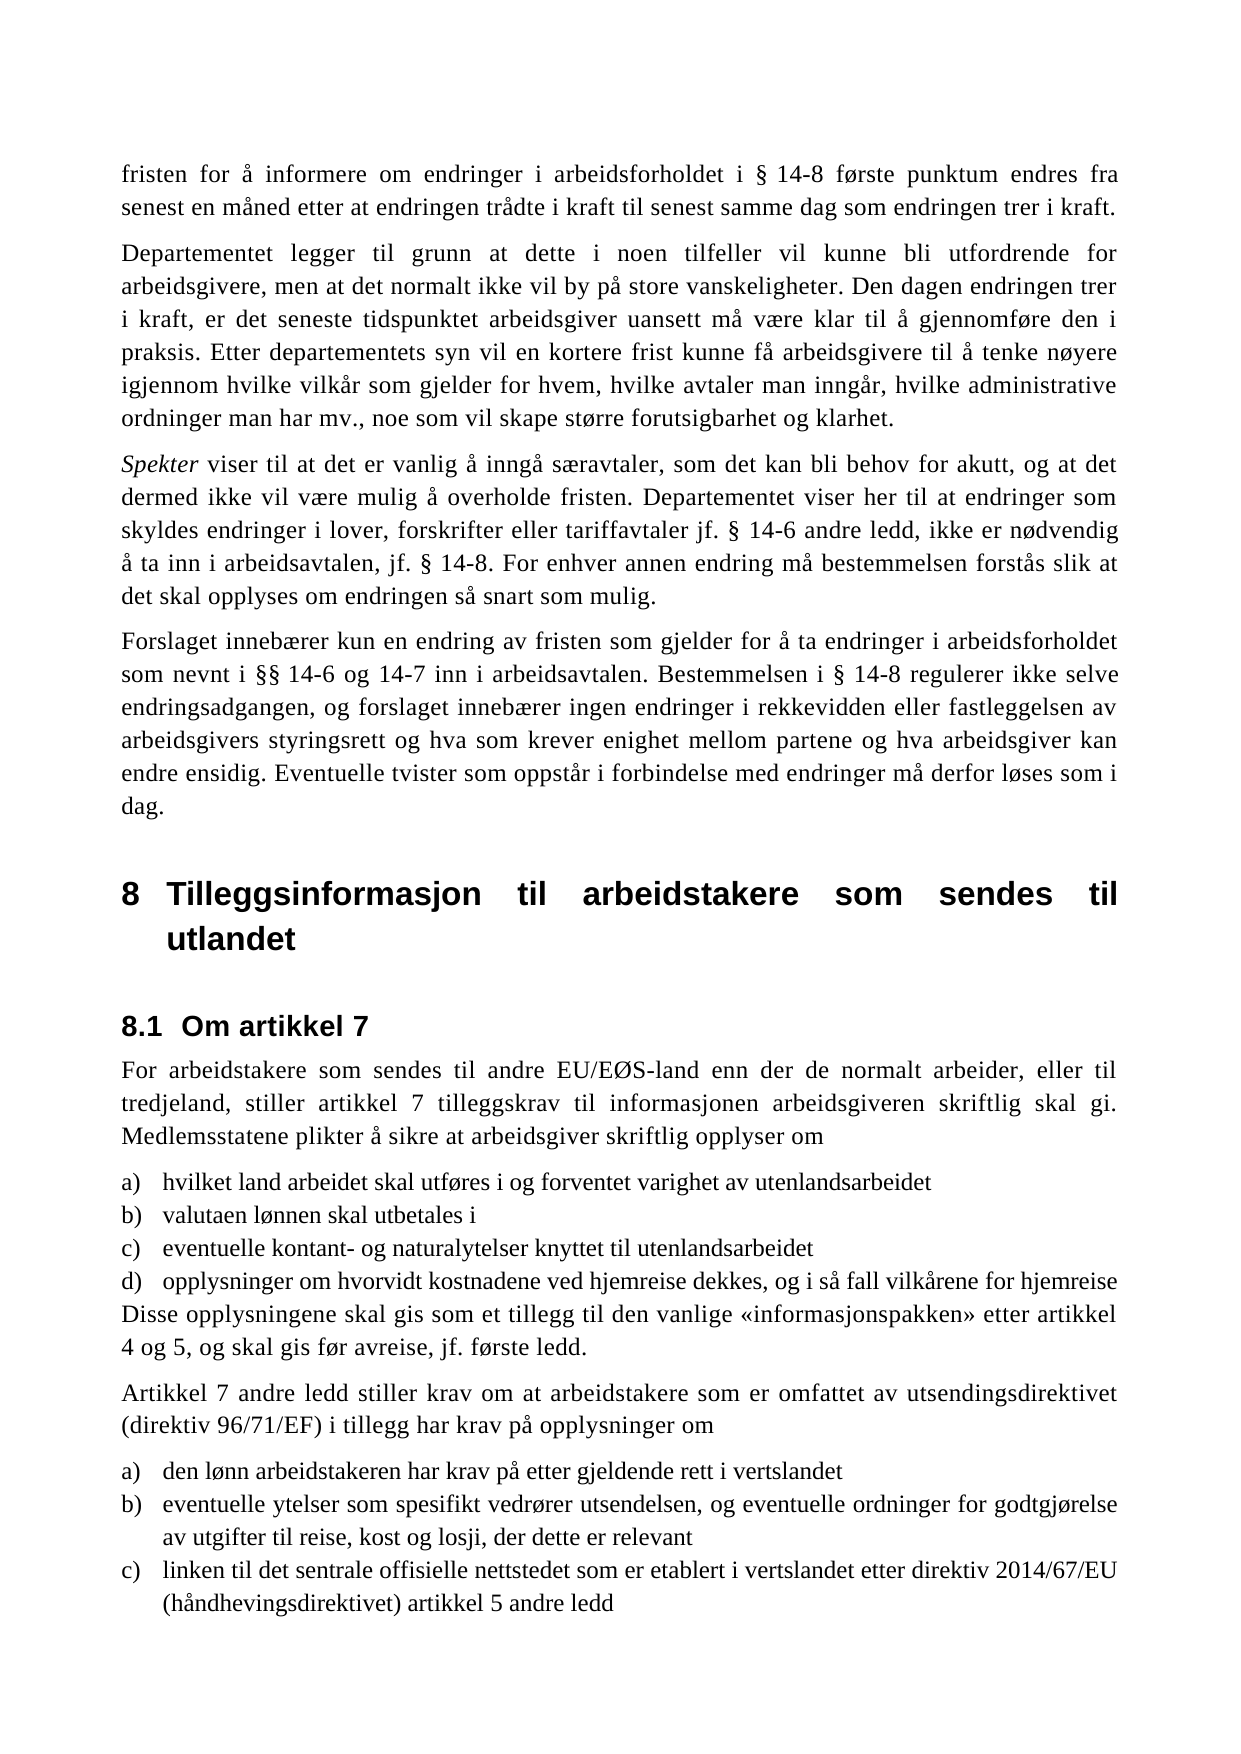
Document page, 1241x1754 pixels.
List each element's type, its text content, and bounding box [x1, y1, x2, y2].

list c) eventuelle kontant- og naturalytelser knyttet til utenlandsarbeidet [121, 1233, 1119, 1262]
text For arbeidstakere som sendes til andre EU/EØS-land enn der de normalt arbeider, eller til tredjeland, stiller artikkel 7 tilleggskrav til informasjonen arbeidsgiveren skriftlig skal gi. Medlemsstatene plikter å sikre at arbeidsgiver skriftlig opplyser om [121, 1055, 1119, 1150]
list d) opplysninger om hvorvidt kostnadene ved hjemreise dekkes, og i så fall vilkårene for hjemreise [121, 1266, 1119, 1295]
subtitle Tilleggsinformasjon til arbeidstakere som sendes til utlandet [121, 874, 1119, 957]
list a) hvilket land arbeidet skal utføres i og forventet varighet av utenlandsarbeidet [121, 1167, 1119, 1196]
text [121, 159, 1119, 221]
list b) eventuelle ytelser som spesifikt vedrører utsendelsen, og eventuelle ordninger for godtgjørelse av utgifter til reise, kost og losji, der dette er relevant [121, 1489, 1119, 1551]
list a) den lønn arbeidstakeren har krav på etter gjeldende rett i vertslandet [121, 1456, 1119, 1485]
text Departementet legger til grunn at dette i noen tilfeller vil kunne bli utfordrende for arbeidsgivere, men at det normalt ikke vil by på store vanskeligheter. Den dagen endringen trer i kraft, er det seneste tidspunktet arbeidsgiver uansett må være klar til å gjennomføre den i praksis. Etter departementets syn vil en kortere frist kunne få arbeidsgivere til å tenke nøyere igjennom hvilke vilkår som gjelder for hvem, hvilke avtaler man inngår, hvilke administrative ordninger man har mv., noe som vil skape større forutsigbarhet og klarhet. [121, 238, 1119, 432]
text Artikkel 7 andre ledd stiller krav om at arbeidstakere som er omfattet av utsendingsdirektivet (direktiv 96/71/EF) i tillegg har krav på opplysninger om [121, 1378, 1119, 1439]
list b) valutaen lønnen skal utbetales i [121, 1200, 1119, 1229]
subtitle Om artikkel 7 [121, 1008, 1119, 1042]
text Spekter viser til at det er vanlig å inngå særavtaler, som det kan bli behov for akutt, og at det dermed ikke vil være mulig å overholde fristen. Departementet viser her til at endringer som skyldes endringer i lover, forskrifter eller tariffavtaler jf. § 14-6 andre ledd, ikke er nødvendig å ta inn i arbeidsavtalen, jf. § 14-8. For enhver annen endring må bestemmelsen forstås slik at det skal opplyses om endringen så snart som mulig. [121, 449, 1119, 609]
text Forslaget innebærer kun en endring av fristen som gjelder for å ta endringer i arbeidsforholdet som nevnt i §§ 14-6 og 14-7 inn i arbeidsavtalen. Bestemmelsen i § 14-8 regulerer ikke selve endringsadgangen, og forslaget innebærer ingen endringer i rekkevidden eller fastleggelsen av arbeidsgivers styringsrett og hva som krever enighet mellom partene og hva arbeidsgiver kan endre ensidig. Eventuelle tvister som oppstår i forbindelse med endringer må derfor løses som i dag. [121, 626, 1119, 820]
text Disse opplysningene skal gis som et tillegg til den vanlige «informasjonspakken» etter artikkel 4 og 5, og skal gis før avreise, jf. første ledd. [121, 1299, 1119, 1361]
list c) linken til det sentrale offisielle nettstedet som er etablert i vertslandet etter direktiv 2014/67/EU (håndhevingsdirektivet) artikkel 5 andre ledd [121, 1555, 1119, 1617]
